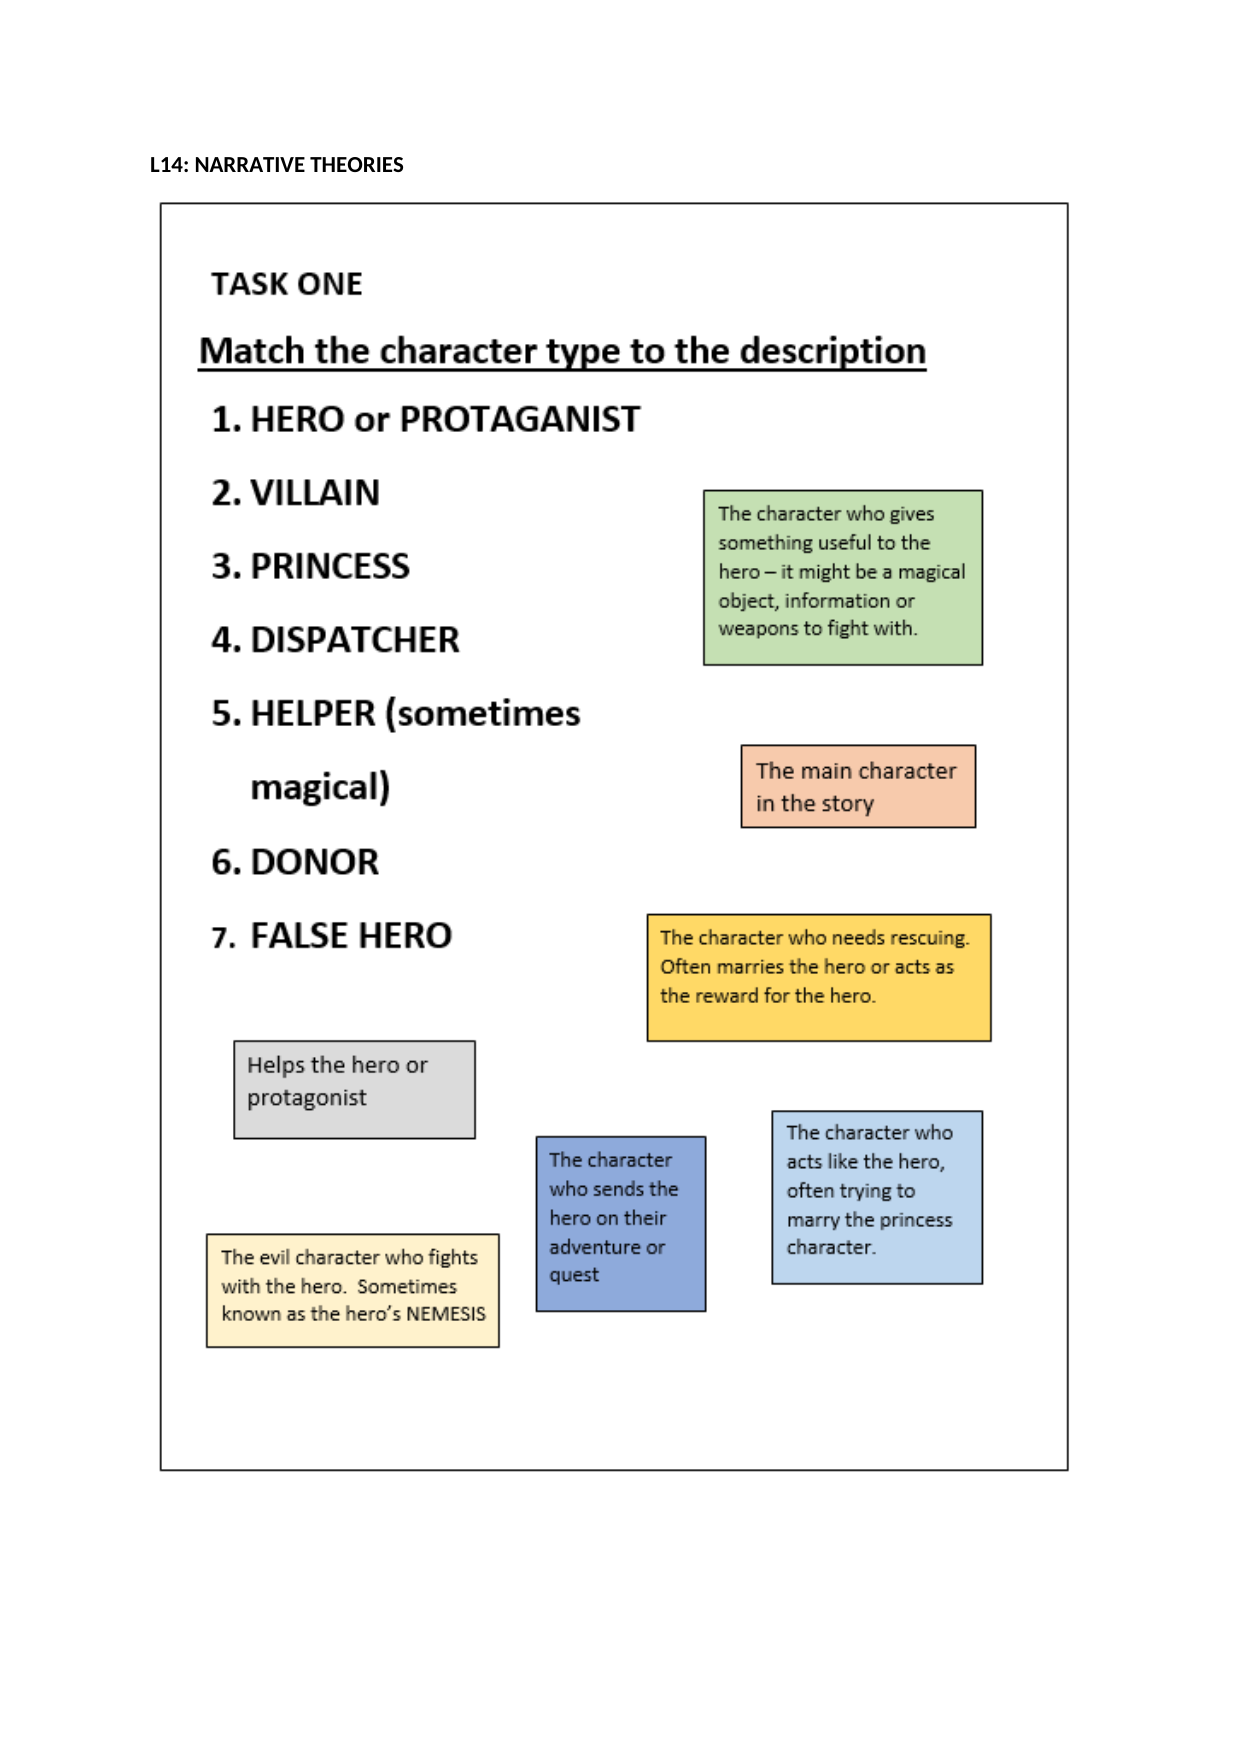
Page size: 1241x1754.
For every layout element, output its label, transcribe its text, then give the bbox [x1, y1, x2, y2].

text L14: NARRATIVE THEORIES [150, 150, 1090, 178]
picture [150, 196, 1081, 1480]
